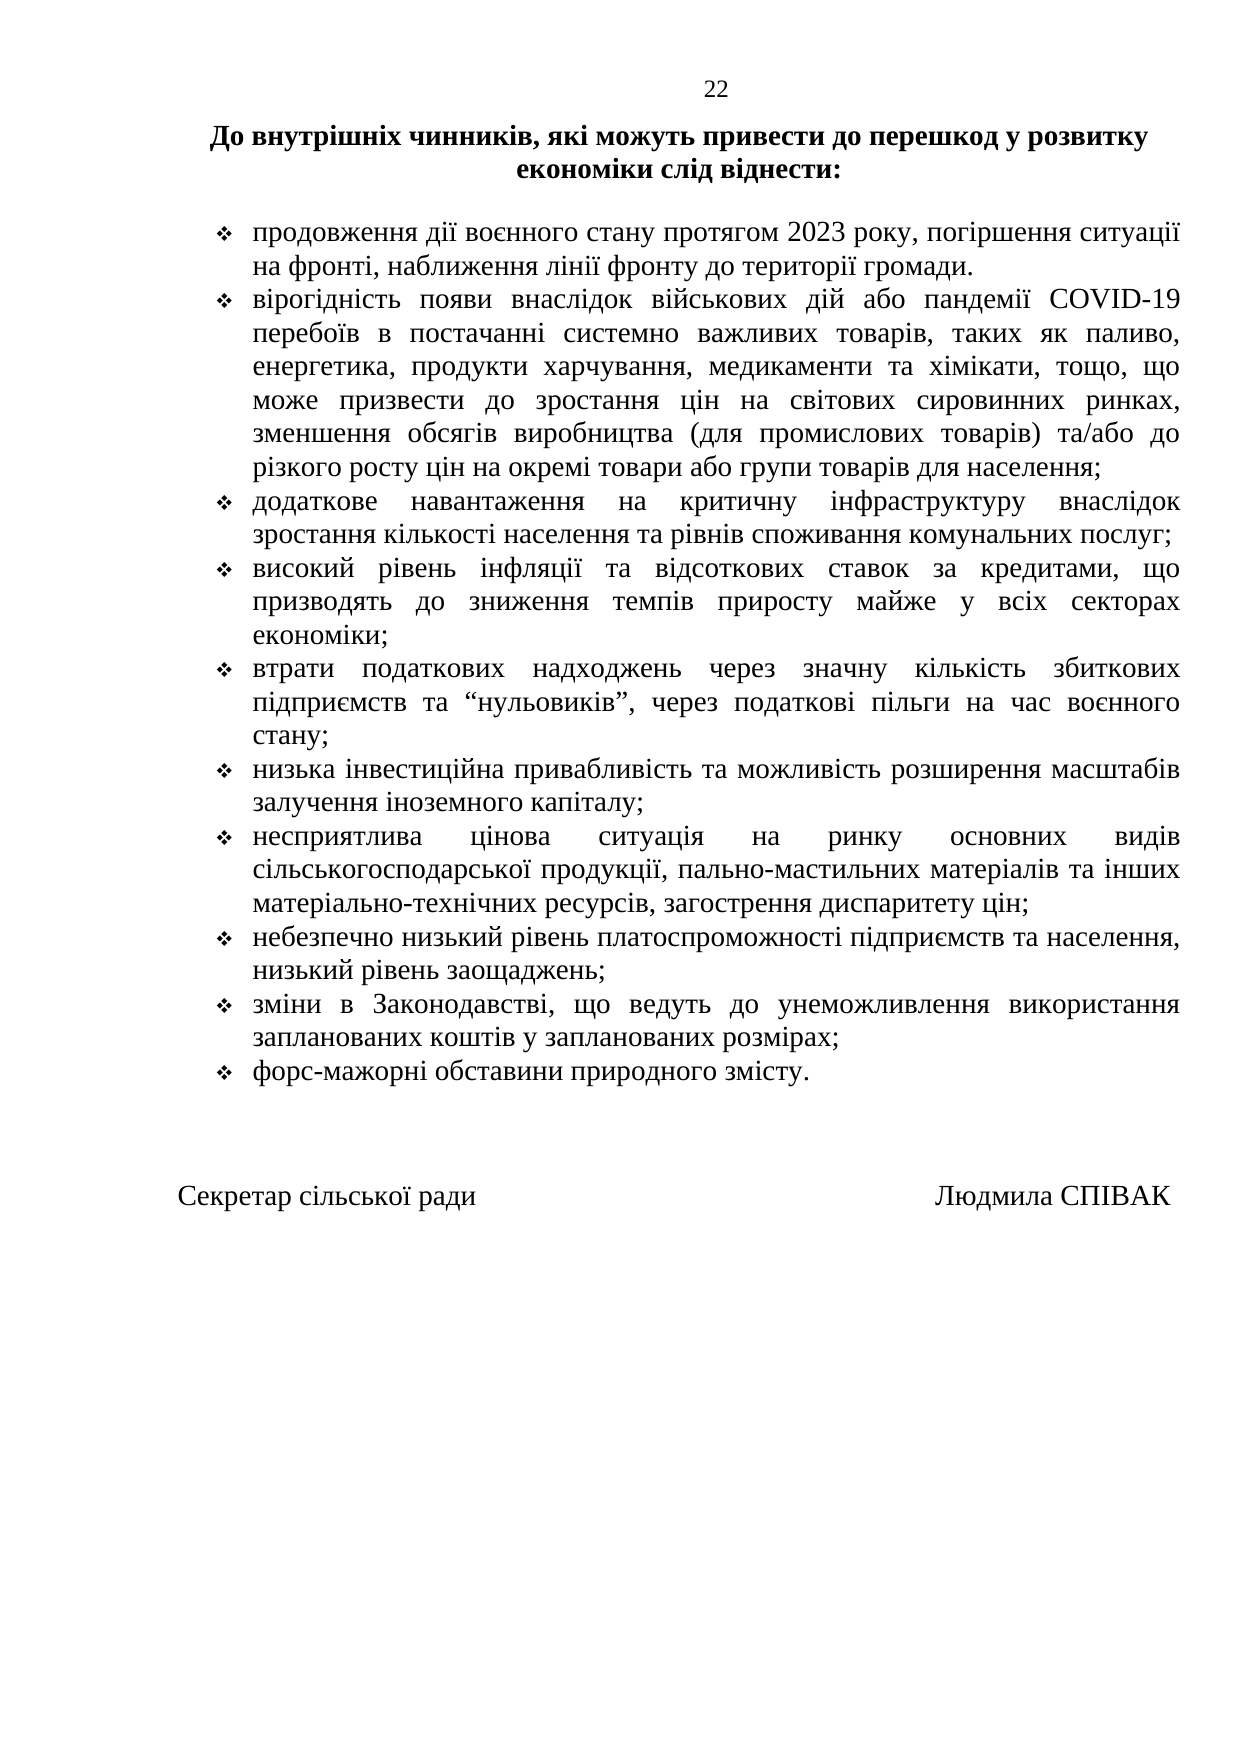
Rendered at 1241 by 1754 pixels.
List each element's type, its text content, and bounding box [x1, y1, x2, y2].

text Секретар сільської ради Людмила СПІВАК [177, 1178, 1181, 1212]
list несприятлива цінова ситуація на ринку основних видів сільськогосподарської продукції, пально-мастильних матеріалів та інших матеріально-технічних ресурсів, загострення диспаритету цін; [215, 818, 1181, 919]
list зміни в Законодавстві, що ведуть до унеможливлення використання запланованих коштів у запланованих розмірах; [215, 986, 1181, 1053]
list високий рівень інфляції та відсоткових ставок за кредитами, що призводять до зниження темпів приросту майже у всіх секторах економіки; [215, 550, 1181, 650]
list форс-мажорні обставини природного змісту. [215, 1053, 1181, 1086]
text До внутрішніх чинників, які можуть привести до перешкод у розвитку економіки слід віднести: [177, 118, 1181, 185]
list втрати податкових надходжень через значну кількість збиткових підприємств та “нульовиків”, через податкові пільги на час воєнного стану; [215, 650, 1181, 751]
list низька інвестиційна привабливість та можливість розширення масштабів залучення іноземного капіталу; [215, 751, 1181, 818]
list продовження дії воєнного стану протягом 2023 року, погіршення ситуації на фронті, наближення лінії фронту до території громади. [215, 214, 1181, 281]
list додаткове навантаження на критичну інфраструктуру внаслідок зростання кількості населення та рівнів споживання комунальних послуг; [215, 483, 1181, 550]
list небезпечно низький рівень платоспроможності підприємств та населення, низький рівень заощаджень; [215, 919, 1181, 986]
list вірогідність появи внаслідок військових дій або пандемії COVID-19 перебоїв в постачанні системно важливих товарів, таких як паливо, енергетика, продукти харчування, медикаменти та хімікати, тощо, що може призвести до зростання цін на світових сировинних ринках, зменшення обсягів виробництва (для промислових товарів) та/або до різкого росту цін на окремі товари або групи товарів для населення; [215, 281, 1181, 483]
